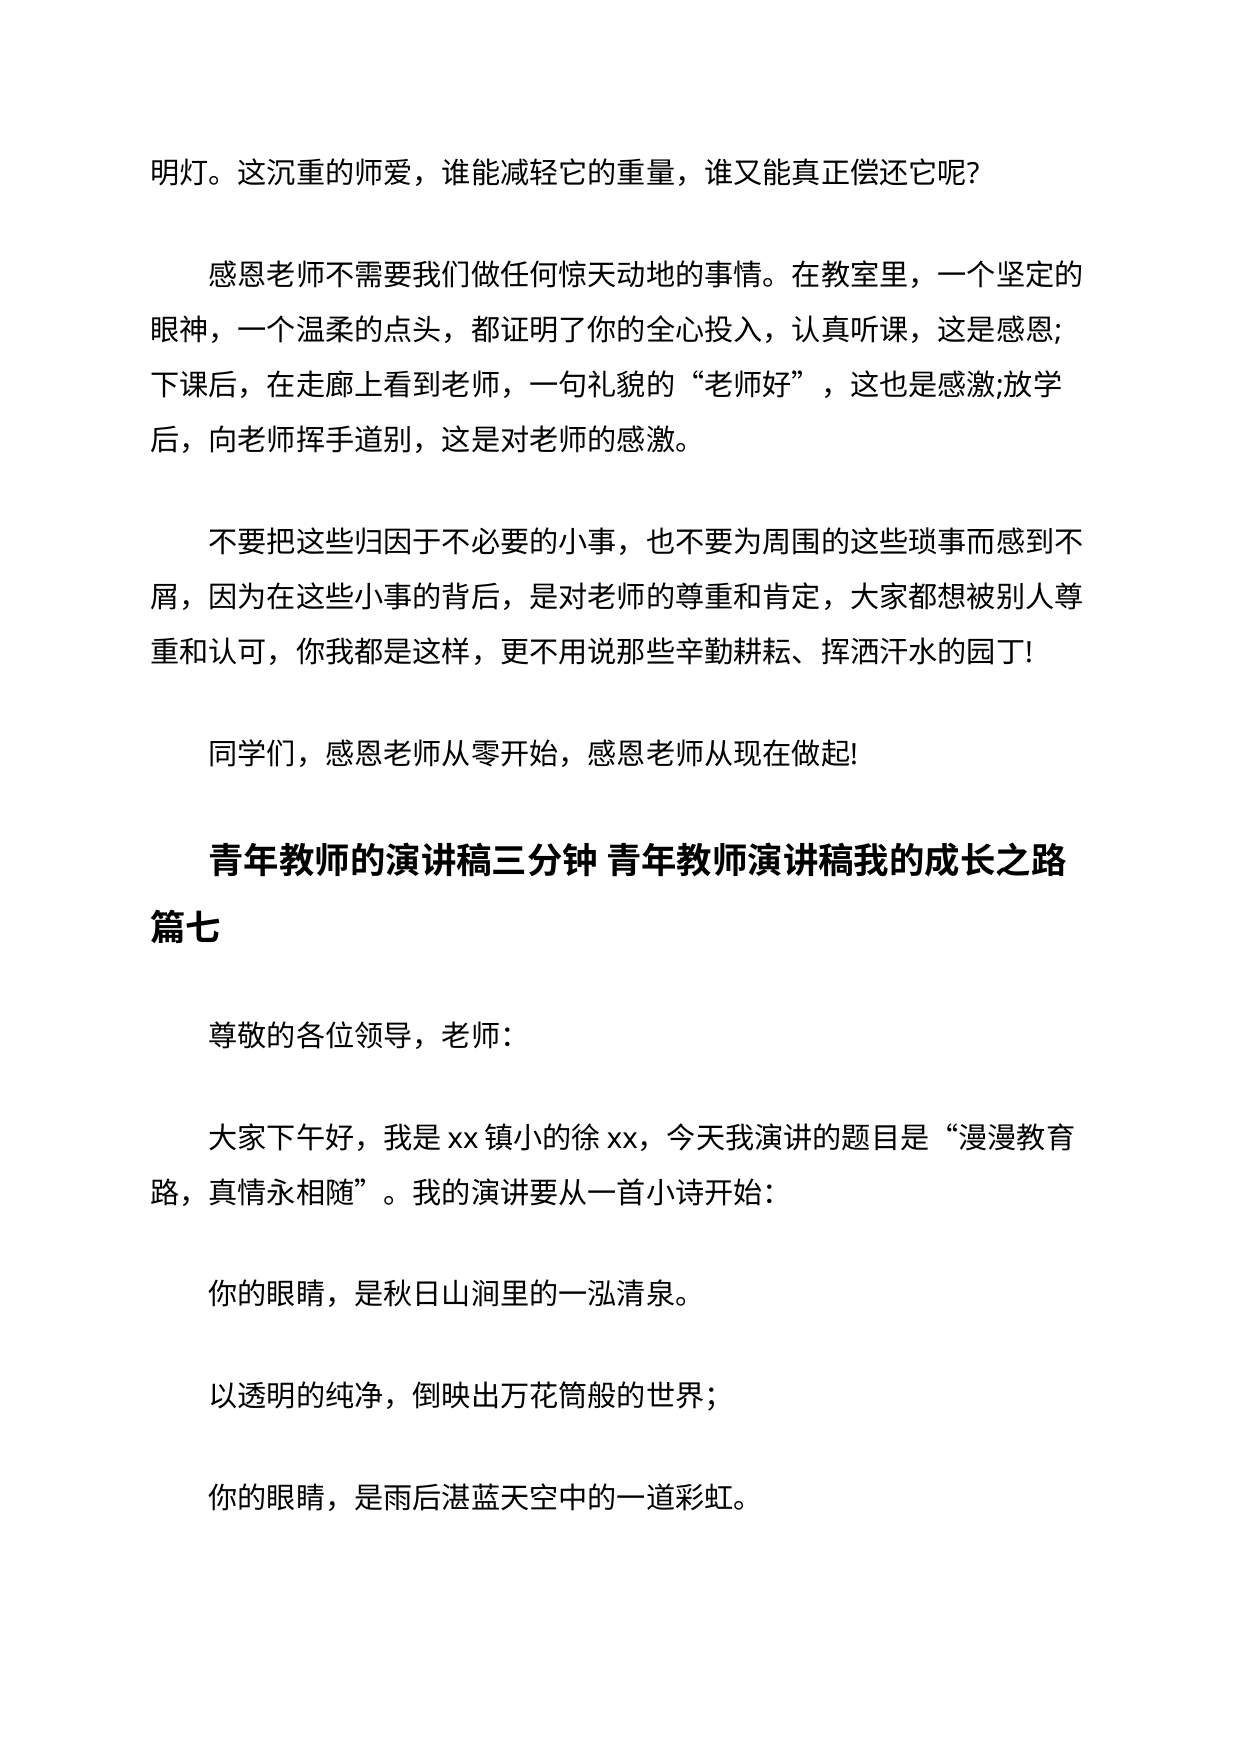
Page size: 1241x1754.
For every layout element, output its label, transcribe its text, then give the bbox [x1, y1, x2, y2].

text 以透明的纯净，倒映出万花筒般的世界； [150, 1373, 1090, 1415]
text 不要把这些归因于不必要的小事，也不要为周围的这些琐事而感到不屑，因为在这些小事的背后，是对老师的尊重和肯定，大家都想被别人尊重和认可，你我都是这样，更不用说那些辛勤耕耘、挥洒汗水的园丁! [150, 519, 1090, 671]
text 同学们，感恩老师从零开始，感恩老师从现在做起! [150, 730, 1090, 773]
text 你的眼睛，是雨后湛蓝天空中的一道彩虹。 [150, 1474, 1090, 1517]
text 青年教师的演讲稿三分钟 青年教师演讲稿我的成长之路篇七 [150, 832, 1090, 950]
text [150, 150, 1090, 192]
text 大家下午好，我是xx镇小的徐xx，今天我演讲的题目是“漫漫教育路，真情永相随”。我的演讲要从一首小诗开始： [150, 1114, 1090, 1211]
text 感恩老师不需要我们做任何惊天动地的事情。在教室里，一个坚定的眼神，一个温柔的点头，都证明了你的全心投入，认真听课，这是感恩;下课后，在走廊上看到老师，一句礼貌的“老师好”，这也是感激;放学后，向老师挥手道别，这是对老师的感激。 [150, 252, 1090, 459]
text 你的眼睛，是秋日山涧里的一泓清泉。 [150, 1271, 1090, 1313]
text 尊敬的各位领导，老师： [150, 1012, 1090, 1055]
